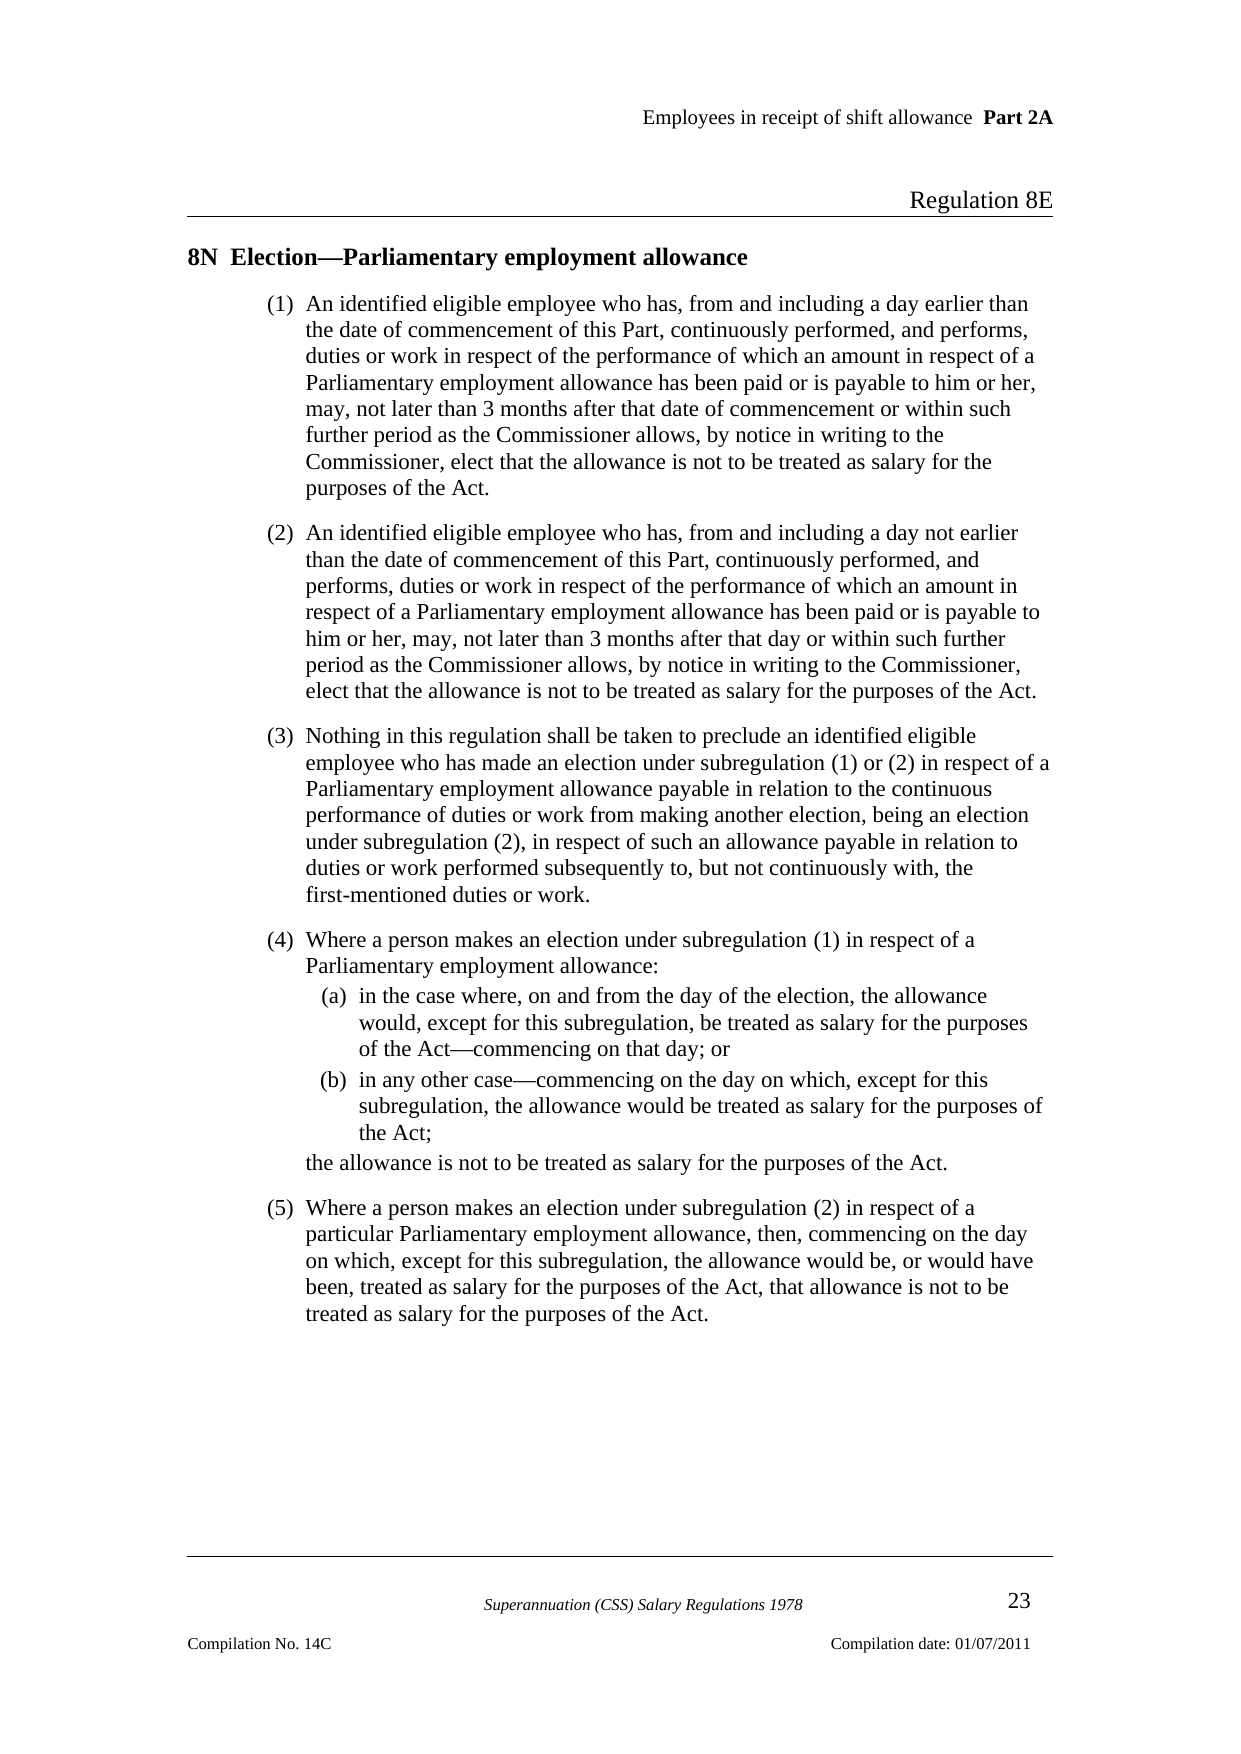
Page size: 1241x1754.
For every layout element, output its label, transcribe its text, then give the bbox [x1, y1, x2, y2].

text 8N Election—Parliamentary employment allowance [187, 242, 1053, 271]
text (a) in the case where, on and from the day of the election, the allowance would, except for this subregulation, be treated as salary for the purposes of the Act—commencing on that day; or [187, 983, 1053, 1062]
text (b) in any other case—commencing on the day on which, except for this subregulation, the allowance would be treated as salary for the purposes of the Act; [187, 1066, 1053, 1145]
text (2) An identified eligible employee who has, from and including a day not earlier than the date of commencement of this Part, continuously performed, and performs, duties or work in respect of the performance of which an amount in respect of a Parliamentary employment allowance has been paid or is payable to him or her, may, not later than 3 months after that day or within such further period as the Commissioner allows, by notice in writing to the Commissioner, elect that the allowance is not to be treated as salary for the purposes of the Act. [187, 519, 1053, 704]
text the allowance is not to be treated as salary for the purposes of the Act. [305, 1149, 1053, 1175]
text (1) An identified eligible employee who has, from and including a day earlier than the date of commencement of this Part, continuously performed, and performs, duties or work in respect of the performance of which an amount in respect of a Parliamentary employment allowance has been paid or is payable to him or her, may, not later than 3 months after that date of commencement or within such further period as the Commissioner allows, by notice in writing to the Commissioner, elect that the allowance is not to be treated as salary for the purposes of the Act. [187, 290, 1053, 501]
text (3) Nothing in this regulation shall be taken to preclude an identified eligible employee who has made an election under subregulation (1) or (2) in respect of a Parliamentary employment allowance payable in relation to the continuous performance of duties or work from making another election, being an election under subregulation (2), in respect of such an allowance payable in relation to duties or work performed subsequently to, but not continuously with, the first-mentioned duties or work. [187, 722, 1053, 907]
text (4) Where a person makes an election under subregulation (1) in respect of a Parliamentary employment allowance: [187, 926, 1053, 978]
text (5) Where a person makes an election under subregulation (2) in respect of a particular Parliamentary employment allowance, then, commencing on the day on which, except for this subregulation, the allowance would be, or would have been, treated as salary for the purposes of the Act, that allowance is not to be treated as salary for the purposes of the Act. [187, 1194, 1053, 1326]
